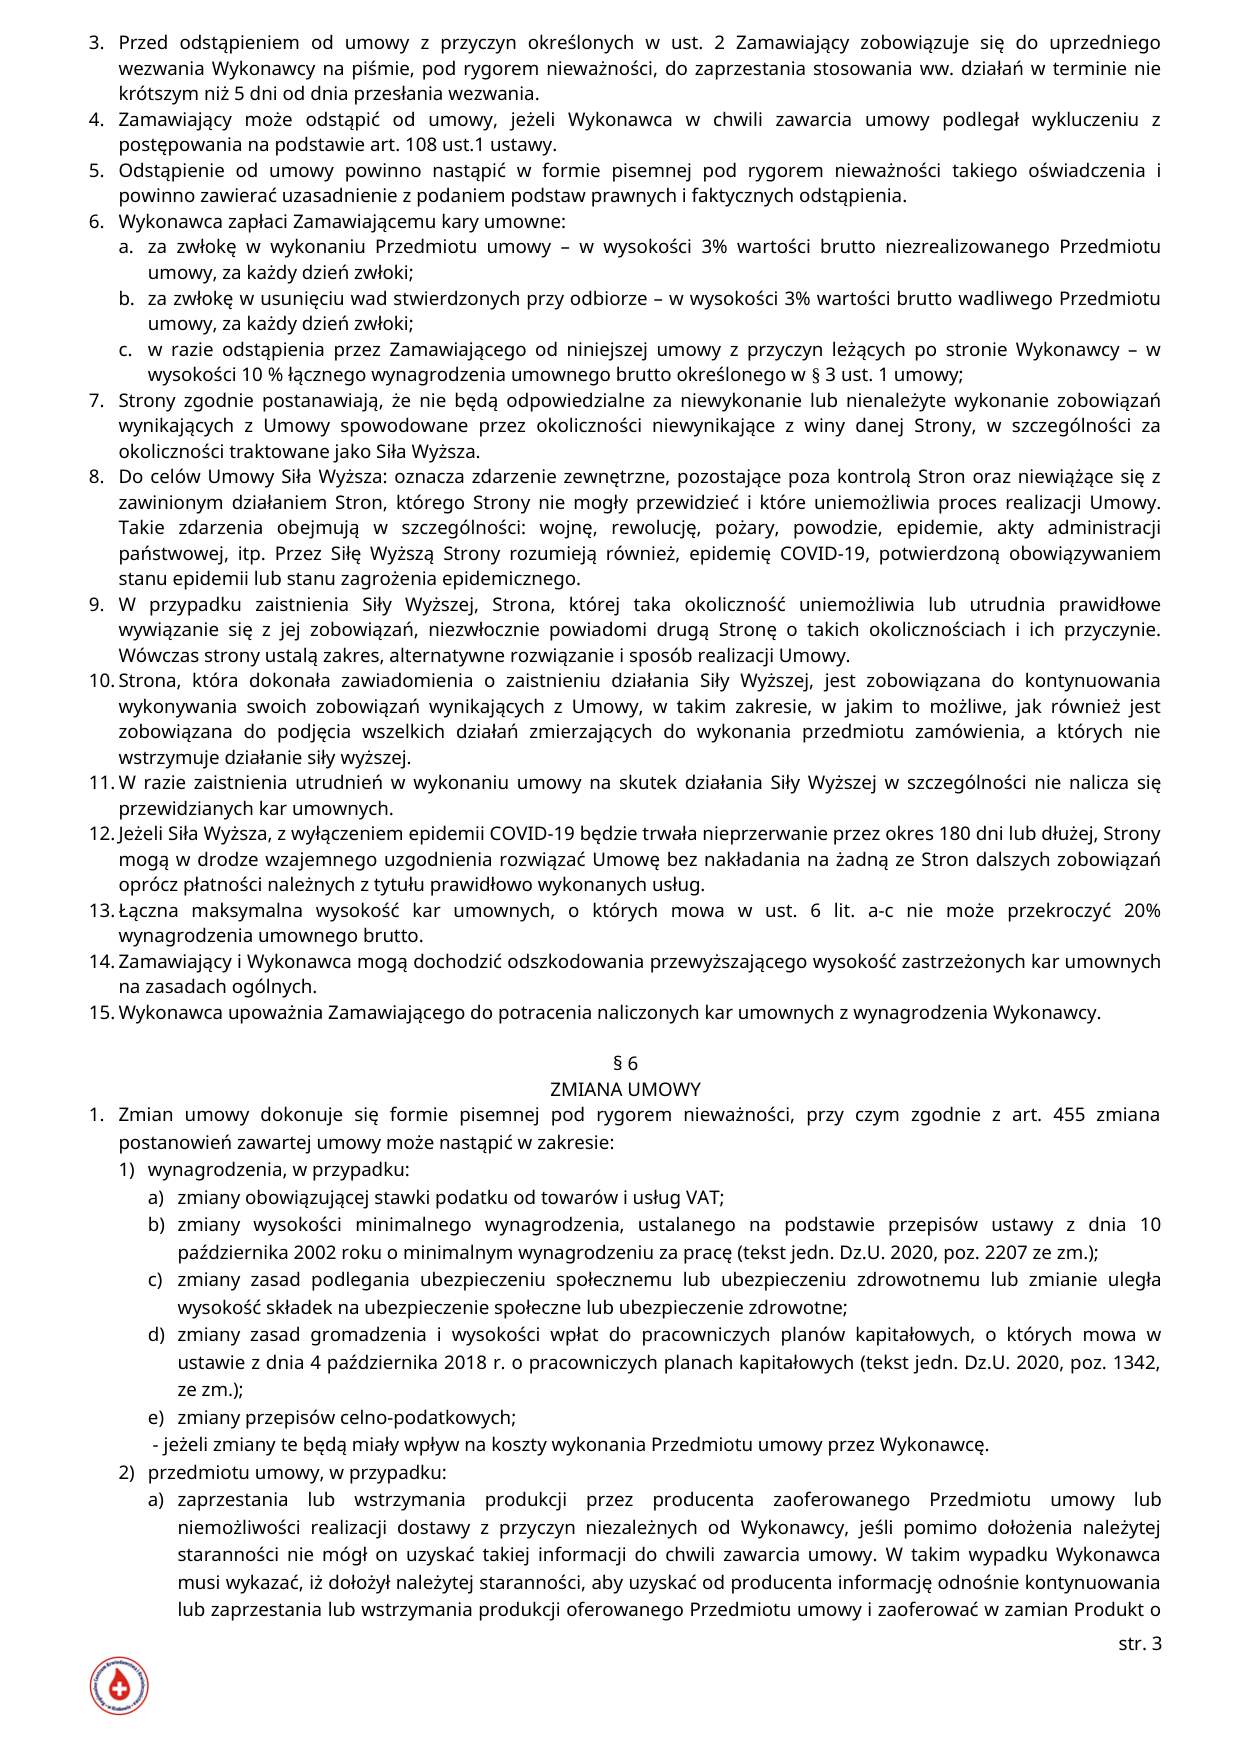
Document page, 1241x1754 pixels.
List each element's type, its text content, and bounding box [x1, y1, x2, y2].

text § 6 [89, 1050, 1162, 1076]
list zmiany obowiązującej stawki podatku od towarów i usług VAT; [148, 1184, 1162, 1209]
list zmiany zasad podlegania ubezpieczeniu społecznemu lub ubezpieczeniu zdrowotnemu lub zmianie uległa wysokość składek na ubezpieczenie społeczne lub ubezpieczenie zdrowotne; [148, 1266, 1162, 1319]
list Zamawiający może odstąpić od umowy, jeżeli Wykonawca w chwili zawarcia umowy podlegał wykluczeniu z postępowania na podstawie art. 108 ust.1 ustawy. [89, 106, 1162, 157]
list Wykonawca upoważnia Zamawiającego do potracenia naliczonych kar umownych z wynagrodzenia Wykonawcy. [89, 999, 1162, 1025]
list Strony zgodnie postanawiają, że nie będą odpowiedzialne za niewykonanie lub nienależyte wykonanie zobowiązań wynikających z Umowy spowodowane przez okoliczności niewynikające z winy danej Strony, w szczególności za okoliczności traktowane jako Siła Wyższa. [89, 387, 1162, 463]
list zmiany wysokości minimalnego wynagrodzenia, ustalanego na podstawie przepisów ustawy z dnia 10 października 2002 roku o minimalnym wynagrodzeniu za pracę (tekst jedn. Dz.U. 2020, poz. 2207 ze zm.); [148, 1211, 1162, 1264]
list Przed odstąpieniem od umowy z przyczyn określonych w ust. 2 Zamawiający zobowiązuje się do uprzedniego wezwania Wykonawcy na piśmie, pod rygorem nieważności, do zaprzestania stosowania ww. działań w terminie nie krótszym niż 5 dni od dnia przesłania wezwania. [89, 29, 1162, 106]
list za zwłokę w usunięciu wad stwierdzonych przy odbiorze – w wysokości 3% wartości brutto wadliwego Przedmiotu umowy, za każdy dzień zwłoki; [118, 285, 1162, 336]
list w razie odstąpienia przez Zamawiającego od niniejszej umowy z przyczyn leżących po stronie Wykonawcy – w wysokości 10 % łącznego wynagrodzenia umownego brutto określonego w § 3 ust. 1 umowy; [118, 336, 1162, 387]
list przedmiotu umowy, w przypadku: [118, 1459, 1162, 1484]
list Odstąpienie od umowy powinno nastąpić w formie pisemnej pod rygorem nieważności takiego oświadczenia i powinno zawierać uzasadnienie z podaniem podstaw prawnych i faktycznych odstąpienia. [89, 157, 1162, 208]
list Jeżeli Siła Wyższa, z wyłączeniem epidemii COVID-19 będzie trwała nieprzerwanie przez okres 180 dni lub dłużej, Strony mogą w drodze wzajemnego uzgodnienia rozwiązać Umowę bez nakładania na żadną ze Stron dalszych zobowiązań oprócz płatności należnych z tytułu prawidłowo wykonanych usług. [89, 821, 1162, 897]
list za zwłokę w wykonaniu Przedmiotu umowy – w wysokości 3% wartości brutto niezrealizowanego Przedmiotu umowy, za każdy dzień zwłoki; [118, 234, 1162, 285]
list Do celów Umowy Siła Wyższa: oznacza zdarzenie zewnętrzne, pozostające poza kontrolą Stron oraz niewiążące się z zawinionym działaniem Stron, którego Strony nie mogły przewidzieć i które uniemożliwia proces realizacji Umowy. Takie zdarzenia obejmują w szczególności: wojnę, rewolucję, pożary, powodzie, epidemie, akty administracji państwowej, itp. Przez Siłę Wyższą Strony rozumieją również, epidemię COVID-19, potwierdzoną obowiązywaniem stanu epidemii lub stanu zagrożenia epidemicznego. [89, 463, 1162, 591]
list zmiany zasad gromadzenia i wysokości wpłat do pracowniczych planów kapitałowych, o których mowa w ustawie z dnia 4 października 2018 r. o pracowniczych planach kapitałowych (tekst jedn. Dz.U. 2020, poz. 1342, ze zm.); [148, 1321, 1162, 1402]
list Łączna maksymalna wysokość kar umownych, o których mowa w ust. 6 lit. a-c nie może przekroczyć 20% wynagrodzenia umownego brutto. [89, 897, 1162, 948]
list Wykonawca zapłaci Zamawiającemu kary umowne: [89, 208, 1162, 234]
list Strona, która dokonała zawiadomienia o zaistnieniu działania Siły Wyższej, jest zobowiązana do kontynuowania wykonywania swoich zobowiązań wynikających z Umowy, w takim zakresie, w jakim to możliwe, jak również jest zobowiązana do podjęcia wszelkich działań zmierzających do wykonania przedmiotu zamówienia, a których nie wstrzymuje działanie siły wyższej. [89, 668, 1162, 770]
list W razie zaistnienia utrudnień w wykonaniu umowy na skutek działania Siły Wyższej w szczególności nie nalicza się przewidzianych kar umownych. [89, 770, 1162, 821]
text ZMIANA UMOWY [89, 1076, 1162, 1101]
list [148, 1486, 1162, 1622]
list wynagrodzenia, w przypadku: [118, 1156, 1162, 1182]
list zmiany przepisów celno-podatkowych; [148, 1404, 1162, 1429]
list Zamawiający i Wykonawca mogą dochodzić odszkodowania przewyższającego wysokość zastrzeżonych kar umownych na zasadach ogólnych. [89, 948, 1162, 999]
list Zmian umowy dokonuje się formie pisemnej pod rygorem nieważności, przy czym zgodnie z art. 455 zmiana postanowień zawartej umowy może nastąpić w zakresie: [89, 1101, 1162, 1154]
text - jeżeli zmiany te będą miały wpływ na koszty wykonania Przedmiotu umowy przez Wykonawcę. [148, 1431, 1162, 1457]
picture [88, 1655, 150, 1717]
list W przypadku zaistnienia Siły Wyższej, Strona, której taka okoliczność uniemożliwia lub utrudnia prawidłowe wywiązanie się z jej zobowiązań, niezwłocznie powiadomi drugą Stronę o takich okolicznościach i ich przyczynie. Wówczas strony ustalą zakres, alternatywne rozwiązanie i sposób realizacji Umowy. [89, 591, 1162, 668]
